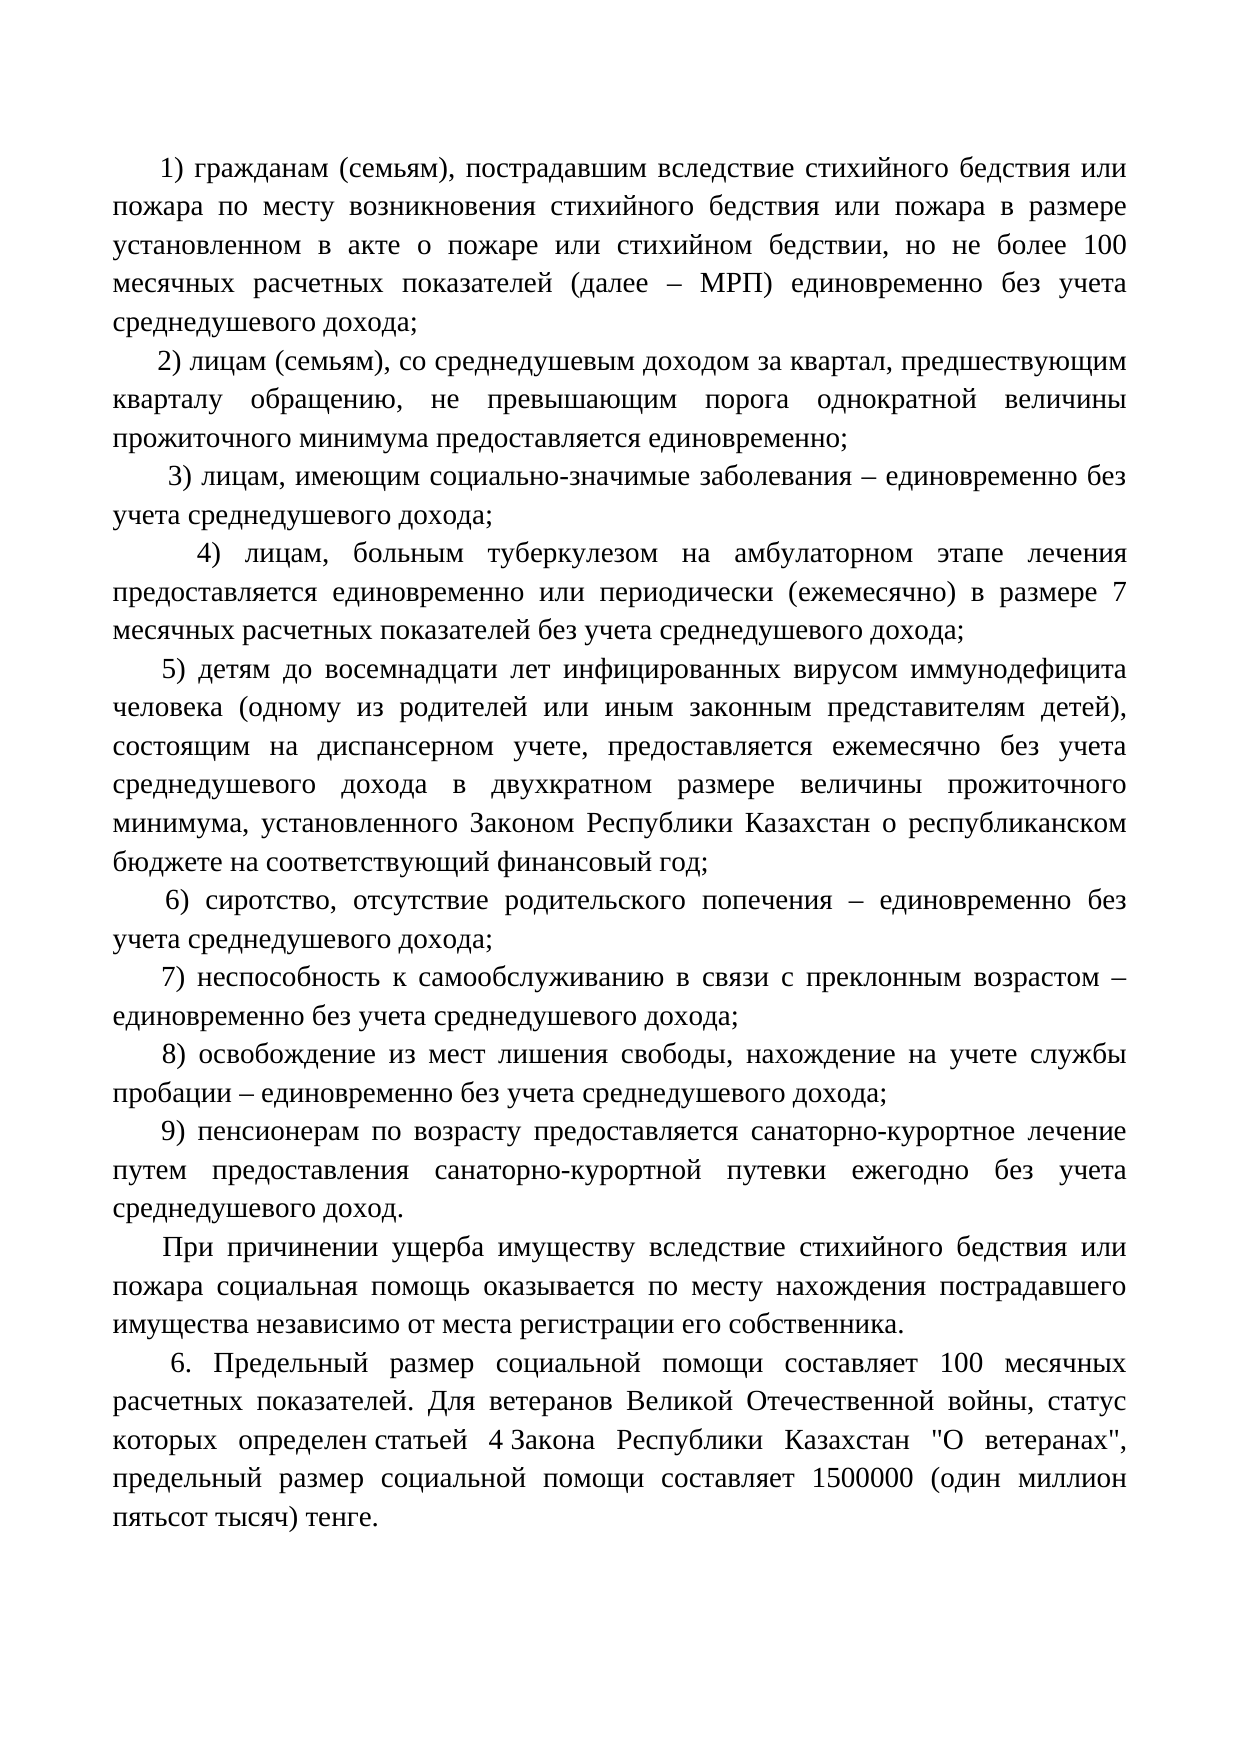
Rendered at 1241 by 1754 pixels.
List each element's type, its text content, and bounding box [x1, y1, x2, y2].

text 3) лицам, имеющим социально-значимые заболевания – единовременно без учета среднедушевого дохода; [112, 458, 1128, 530]
text 9) пенсионерам по возрасту предоставляется санаторно-курортное лечение путем предоставления санаторно-курортной путевки ежегодно без учета среднедушевого доход. [112, 1113, 1128, 1224]
text 7) неспособность к самообслуживанию в связи с преклонным возрастом – единовременно без учета среднедушевого дохода; [112, 959, 1128, 1031]
text 6. Предельный размер социальной помощи составляет 100 месячных расчетных показателей. Для ветеранов Великой Отечественной войны, статус которых определен статьей 4 Закона Республики Казахстан "О ветеранах", предельный размер социальной помощи составляет 1500000 (один миллион пятьсот тысяч) тенге. [112, 1345, 1128, 1532]
text При причинении ущерба имуществу вследствие стихийного бедствия или пожара социальная помощь оказывается по месту нахождения пострадавшего имущества независимо от места регистрации его собственника. [112, 1229, 1128, 1340]
text 1) гражданам (семьям), пострадавшим вследствие стихийного бедствия или пожара по месту возникновения стихийного бедствия или пожара в размере установленном в акте о пожаре или стихийном бедствии, но не более 100 месячных расчетных показателей (далее – МРП) единовременно без учета среднедушевого дохода; [112, 150, 1128, 338]
text 6) сиротство, отсутствие родительского попечения – единовременно без учета среднедушевого дохода; [112, 882, 1128, 954]
text 4) лицам, больным туберкулезом на амбулаторном этапе лечения предоставляется единовременно или периодически (ежемесячно) в размере 7 месячных расчетных показателей без учета среднедушевого дохода; [112, 535, 1128, 646]
text 5) детям до восемнадцати лет инфицированных вирусом иммунодефицита человека (одному из родителей или иным законным представителям детей), состоящим на диспансерном учете, предоставляется ежемесячно без учета среднедушевого дохода в двухкратном размере величины прожиточного минимума, установленного Законом Республики Казахстан о республиканском бюджете на соответствующий финансовый год; [112, 651, 1128, 877]
text 2) лицам (семьям), со среднедушевым доходом за квартал, предшествующим кварталу обращению, не превышающим порога однократной величины прожиточного минимума предоставляется единовременно; [112, 343, 1128, 453]
text 8) освобождение из мест лишения свободы, нахождение на учете службы пробации – единовременно без учета среднедушевого дохода; [112, 1036, 1128, 1108]
